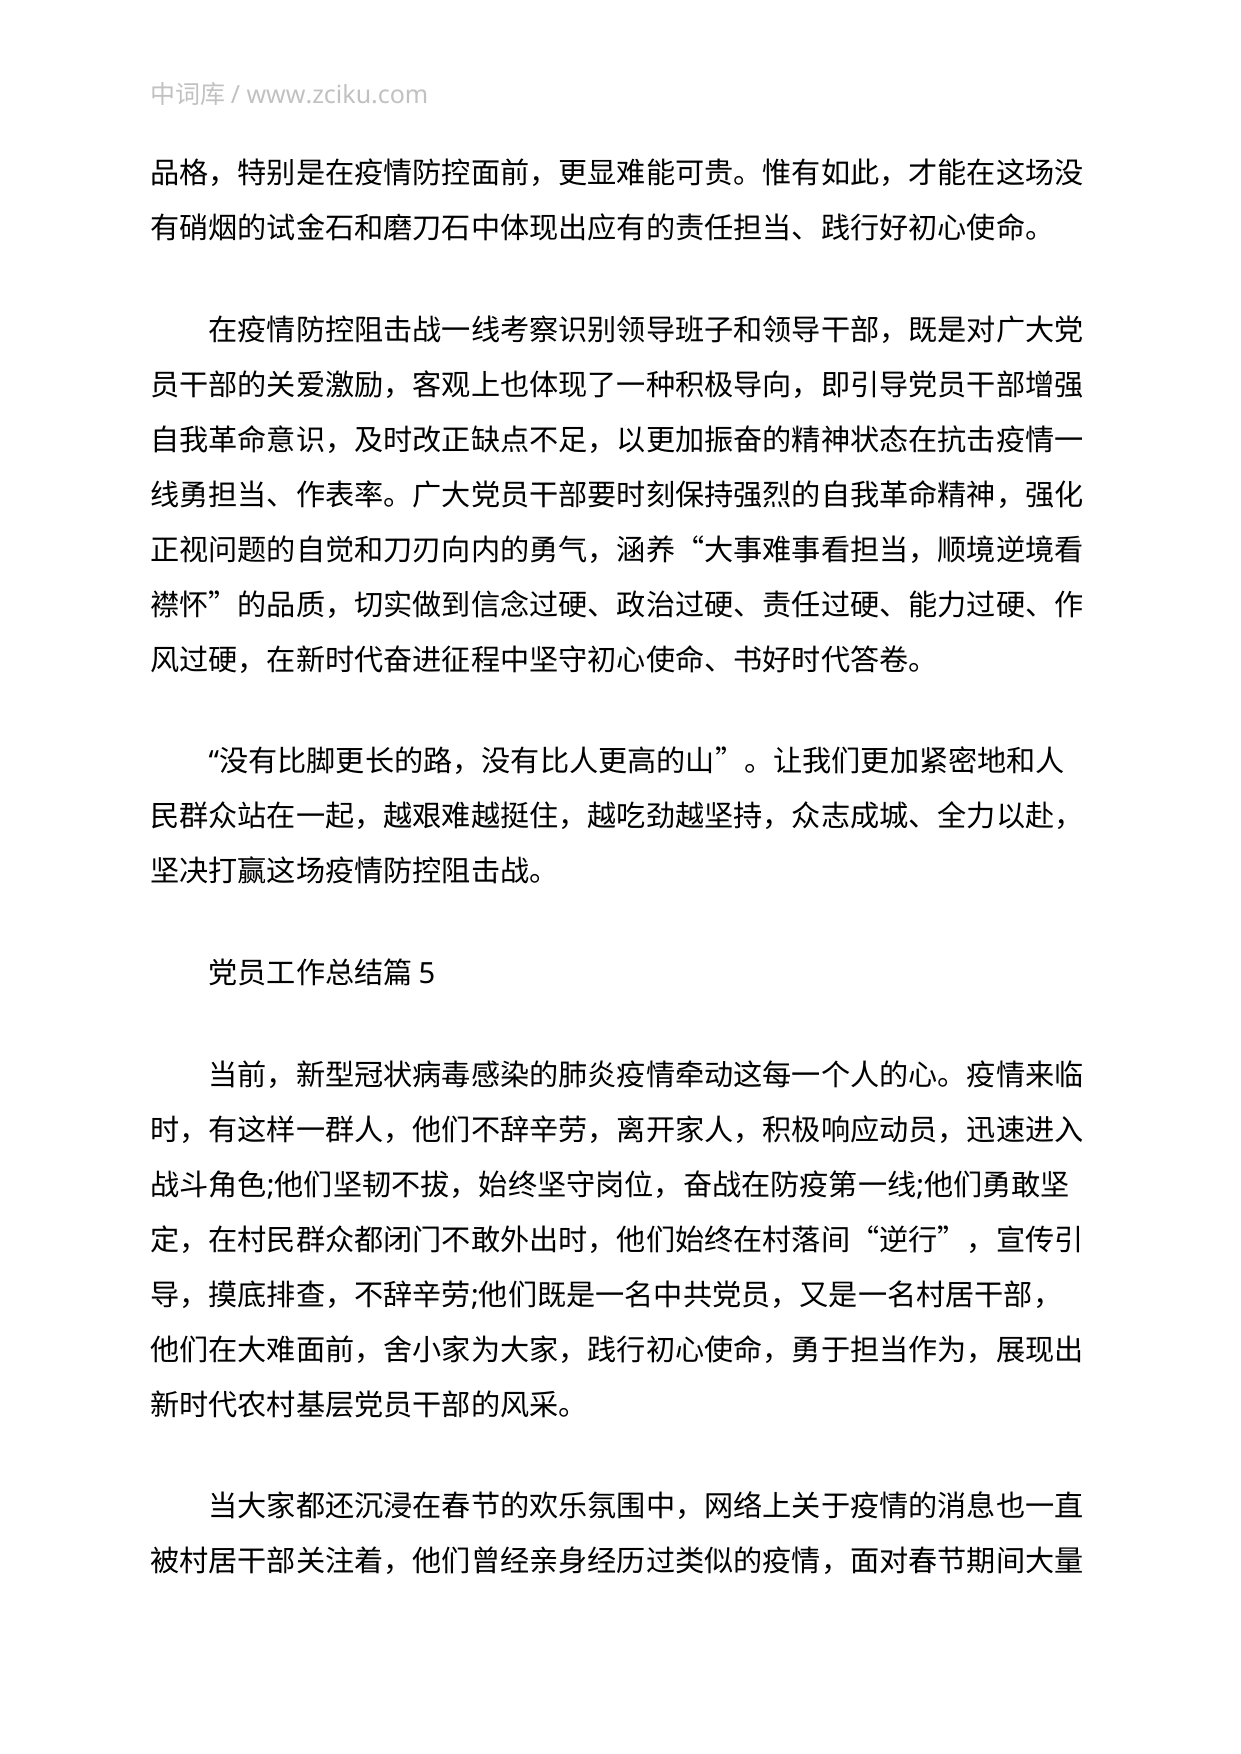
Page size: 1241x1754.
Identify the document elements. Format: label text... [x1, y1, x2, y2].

text “没有比脚更长的路，没有比人更高的山”。让我们更加紧密地和人民群众站在一起，越艰难越挺住，越吃劲越坚持，众志成城、全力以赴，坚决打赢这场疫情防控阻击战。 [150, 738, 1090, 890]
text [150, 1483, 1090, 1580]
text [150, 150, 1090, 247]
text 党员工作总结篇5 [150, 949, 1090, 992]
text 当前，新型冠状病毒感染的肺炎疫情牵动这每一个人的心。疫情来临时，有这样一群人，他们不辞辛劳，离开家人，积极响应动员，迅速进入战斗角色;他们坚韧不拔，始终坚守岗位，奋战在防疫第一线;他们勇敢坚定，在村民群众都闭门不敢外出时，他们始终在村落间“逆行”，宣传引导，摸底排查，不辞辛劳;他们既是一名中共党员，又是一名村居干部，他们在大难面前，舍小家为大家，践行初心使命，勇于担当作为，展现出新时代农村基层党员干部的风采。 [150, 1051, 1090, 1423]
text 在疫情防控阻击战一线考察识别领导班子和领导干部，既是对广大党员干部的关爱激励，客观上也体现了一种积极导向，即引导党员干部增强自我革命意识，及时改正缺点不足，以更加振奋的精神状态在抗击疫情一线勇担当、作表率。广大党员干部要时刻保持强烈的自我革命精神，强化正视问题的自觉和刀刃向内的勇气，涵养“大事难事看担当，顺境逆境看襟怀”的品质，切实做到信念过硬、政治过硬、责任过硬、能力过硬、作风过硬，在新时代奋进征程中坚守初心使命、书好时代答卷。 [150, 307, 1090, 678]
